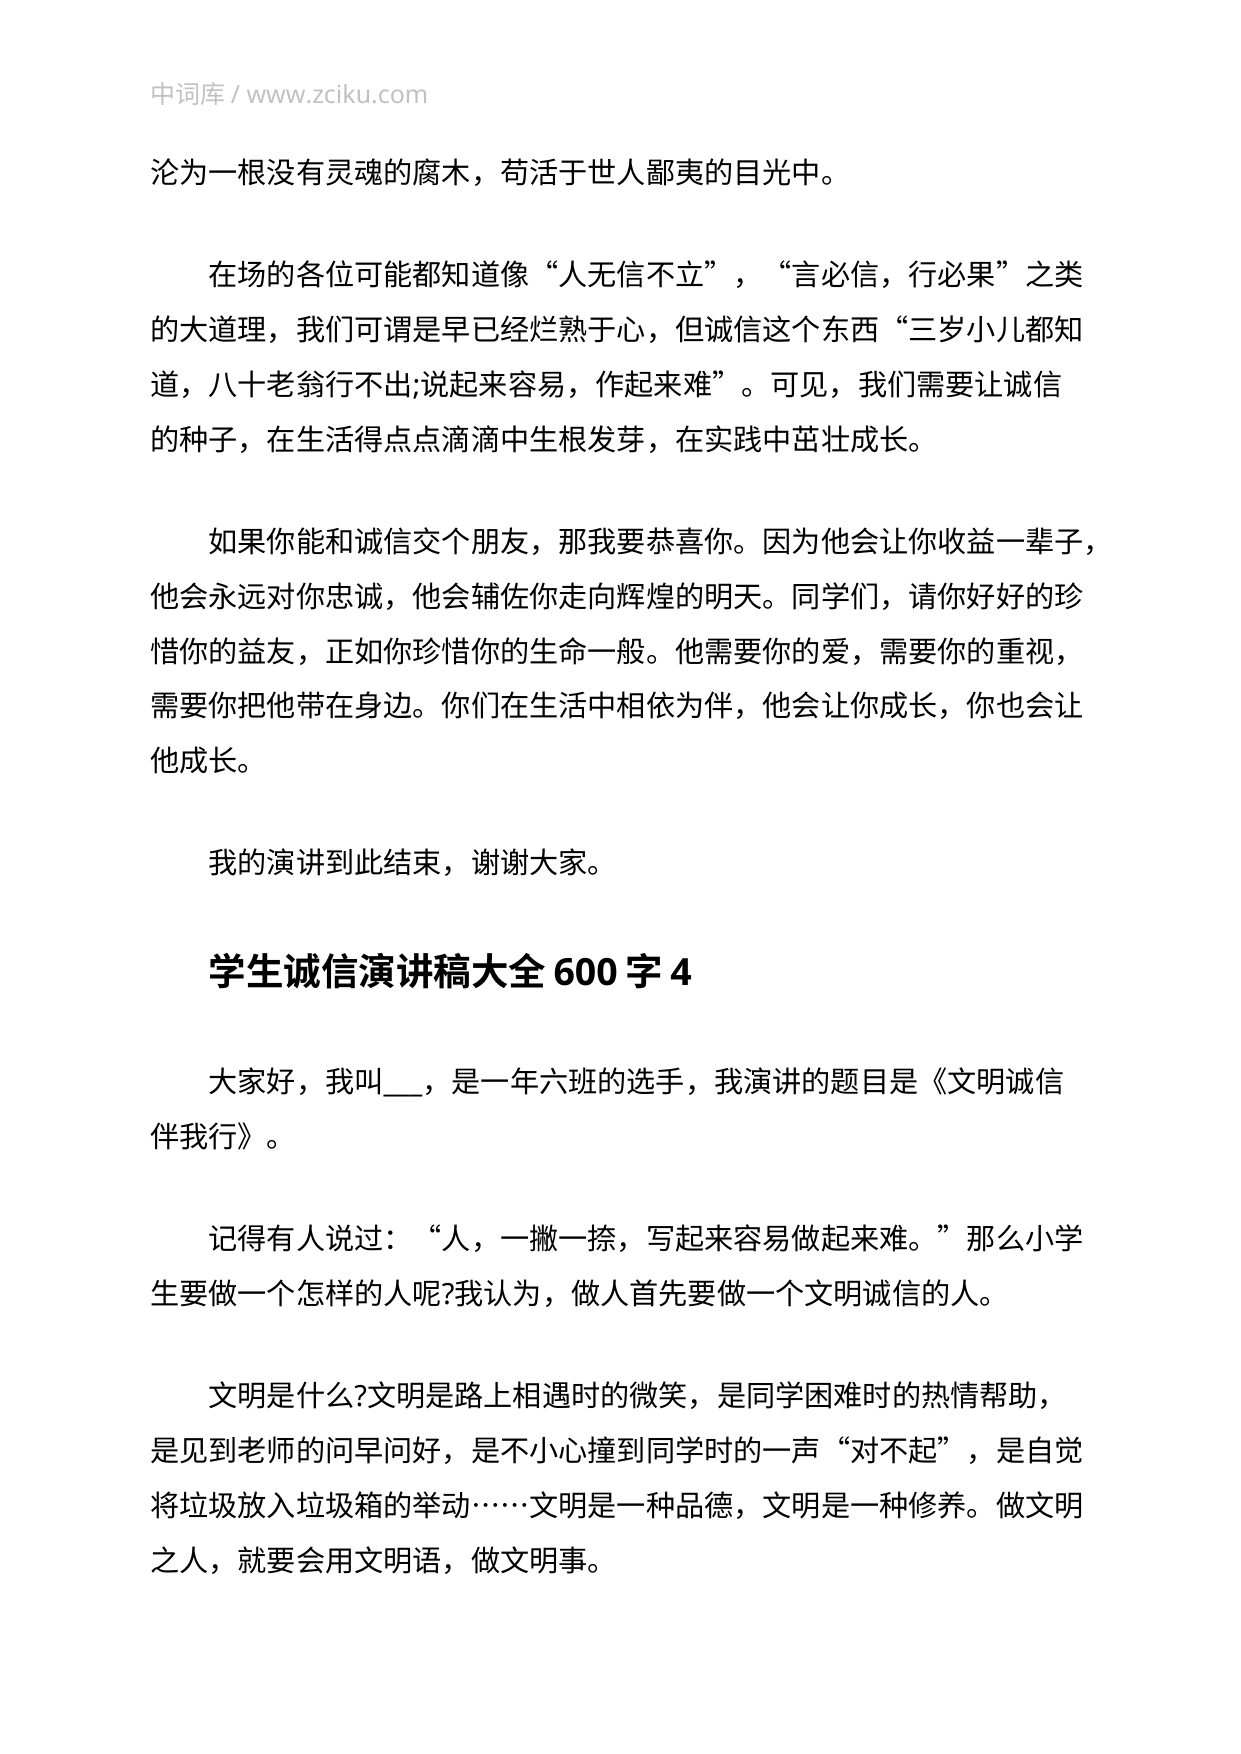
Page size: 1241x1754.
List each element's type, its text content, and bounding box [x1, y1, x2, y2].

text 学生诚信演讲稿大全600字4 [150, 941, 1090, 996]
text 文明是什么?文明是路上相遇时的微笑，是同学困难时的热情帮助，是见到老师的问早问好，是不小心撞到同学时的一声“对不起”，是自觉将垃圾放入垃圾箱的举动……文明是一种品德，文明是一种修养。做文明之人，就要会用文明语，做文明事。 [150, 1373, 1090, 1580]
text 记得有人说过：“人，一撇一捺，写起来容易做起来难。”那么小学生要做一个怎样的人呢?我认为，做人首先要做一个文明诚信的人。 [150, 1216, 1090, 1313]
text 在场的各位可能都知道像“人无信不立”，“言必信，行必果”之类的大道理，我们可谓是早已经烂熟于心，但诚信这个东西“三岁小儿都知道，八十老翁行不出;说起来容易，作起来难”。可见，我们需要让诚信的种子，在生活得点点滴滴中生根发芽，在实践中茁壮成长。 [150, 252, 1090, 459]
text 我的演讲到此结束，谢谢大家。 [150, 840, 1090, 882]
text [150, 150, 1090, 192]
text 大家好，我叫___，是一年六班的选手，我演讲的题目是《文明诚信伴我行》。 [150, 1059, 1090, 1156]
text 如果你能和诚信交个朋友，那我要恭喜你。因为他会让你收益一辈子，他会永远对你忠诚，他会辅佐你走向辉煌的明天。同学们，请你好好的珍惜你的益友，正如你珍惜你的生命一般。他需要你的爱，需要你的重视，需要你把他带在身边。你们在生活中相依为伴，他会让你成长，你也会让他成长。 [150, 518, 1090, 780]
